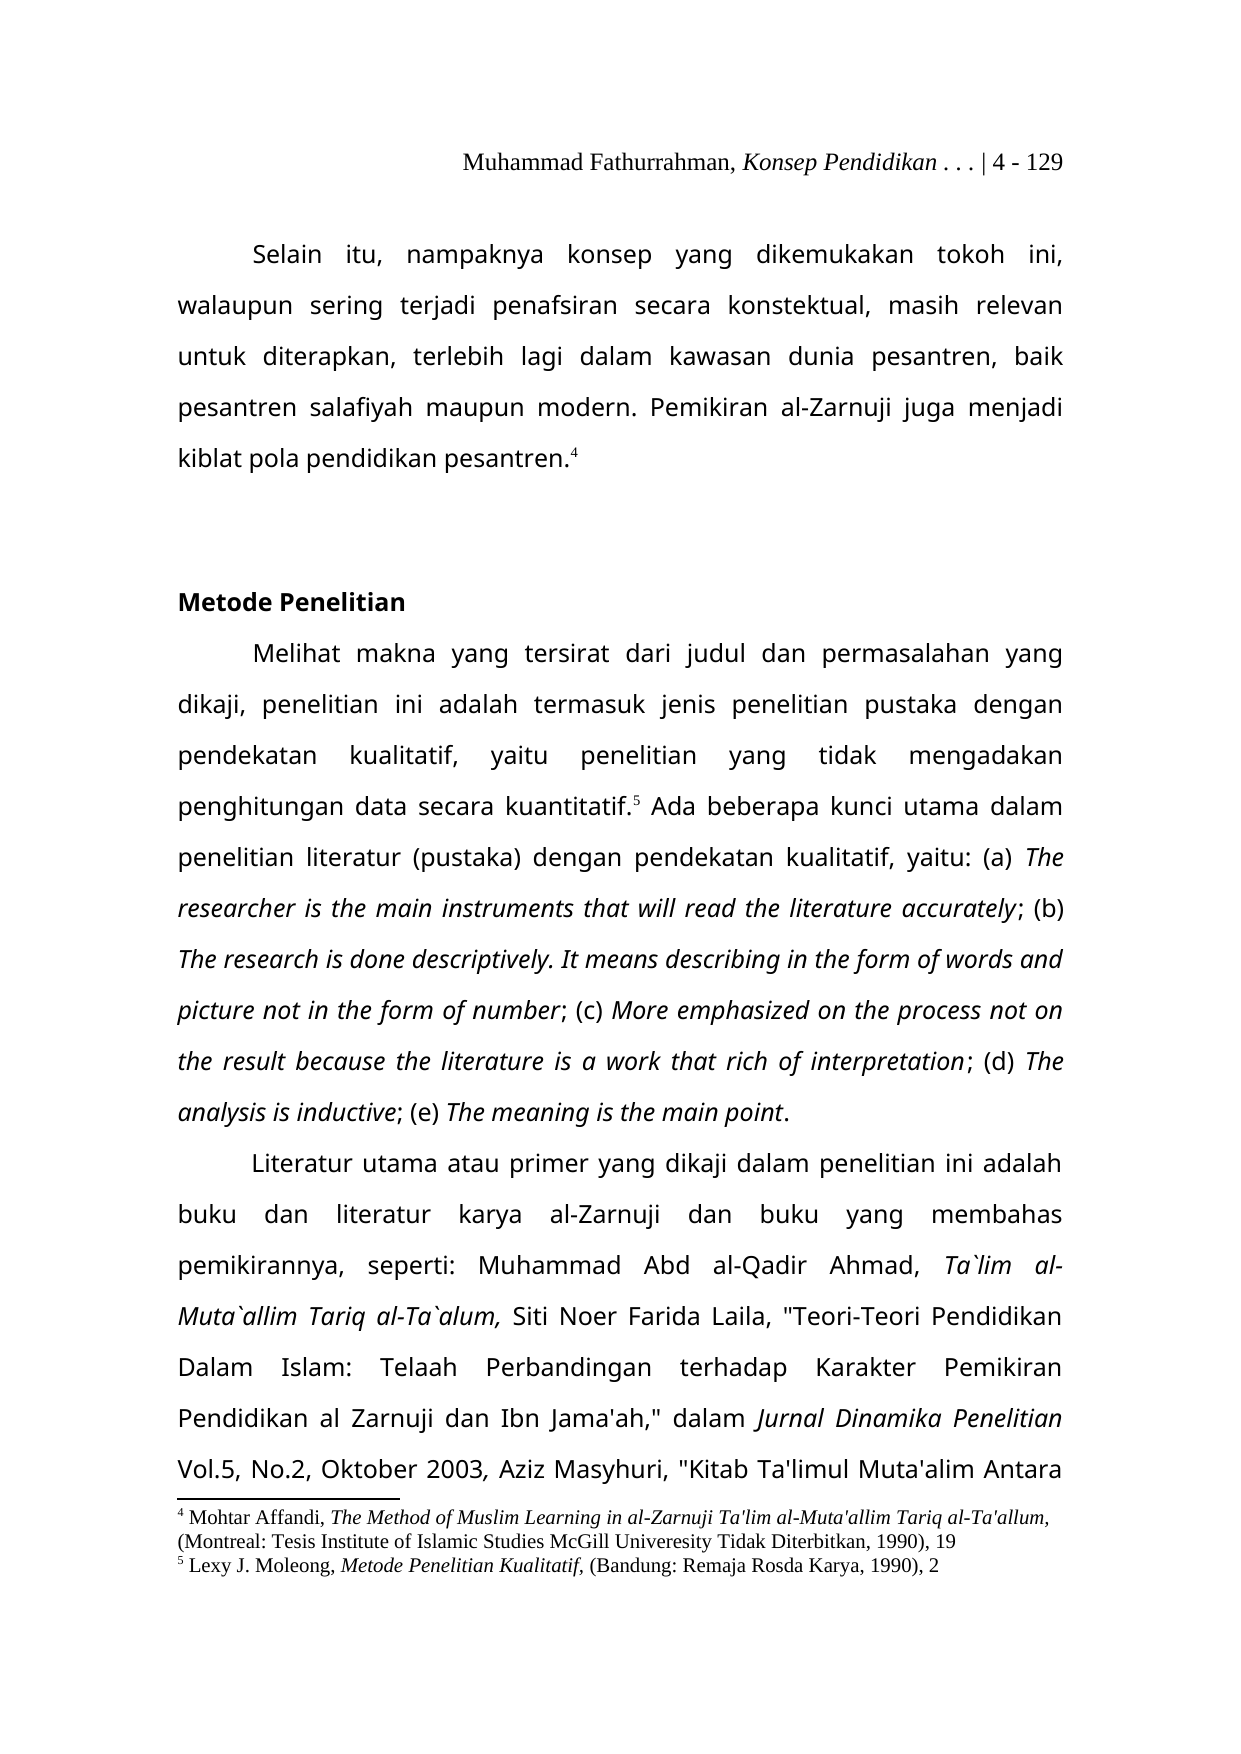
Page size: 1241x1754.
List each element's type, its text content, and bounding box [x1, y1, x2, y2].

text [177, 1146, 1063, 1486]
text Selain itu, nampaknya konsep yang dikemukakan tokoh ini, walaupun sering terjadi penafsiran secara konstektual, masih relevan untuk diterapkan, terlebih lagi dalam kawasan dunia pesantren, baik pesantren salafiyah maupun modern. Pemikiran al-Zarnuji juga menjadi kiblat pola pendidikan pesantren. [177, 236, 1064, 474]
text Melihat makna yang tersirat dari judul dan permasalahan yang dikaji, penelitian ini adalah termasuk jenis penelitian pustaka dengan pendekatan kualitatif, yaitu penelitian yang tidak mengadakan penghitungan data secara kuantitatif. Ada beberapa kunci utama dalam penelitian literatur (pustaka) dengan pendekatan kualitatif, yaitu: (a) The researcher is the main instruments that will read the literature accurately; (b) The research is done descriptively. It means describing in the form of words and picture not in the form of number; (c) More emphasized on the process not on the result because the literature is a work that rich of interpretation; (d) The analysis is inductive; (e) The meaning is the main point. [177, 635, 1064, 1129]
text Metode Penelitian [177, 584, 1063, 618]
